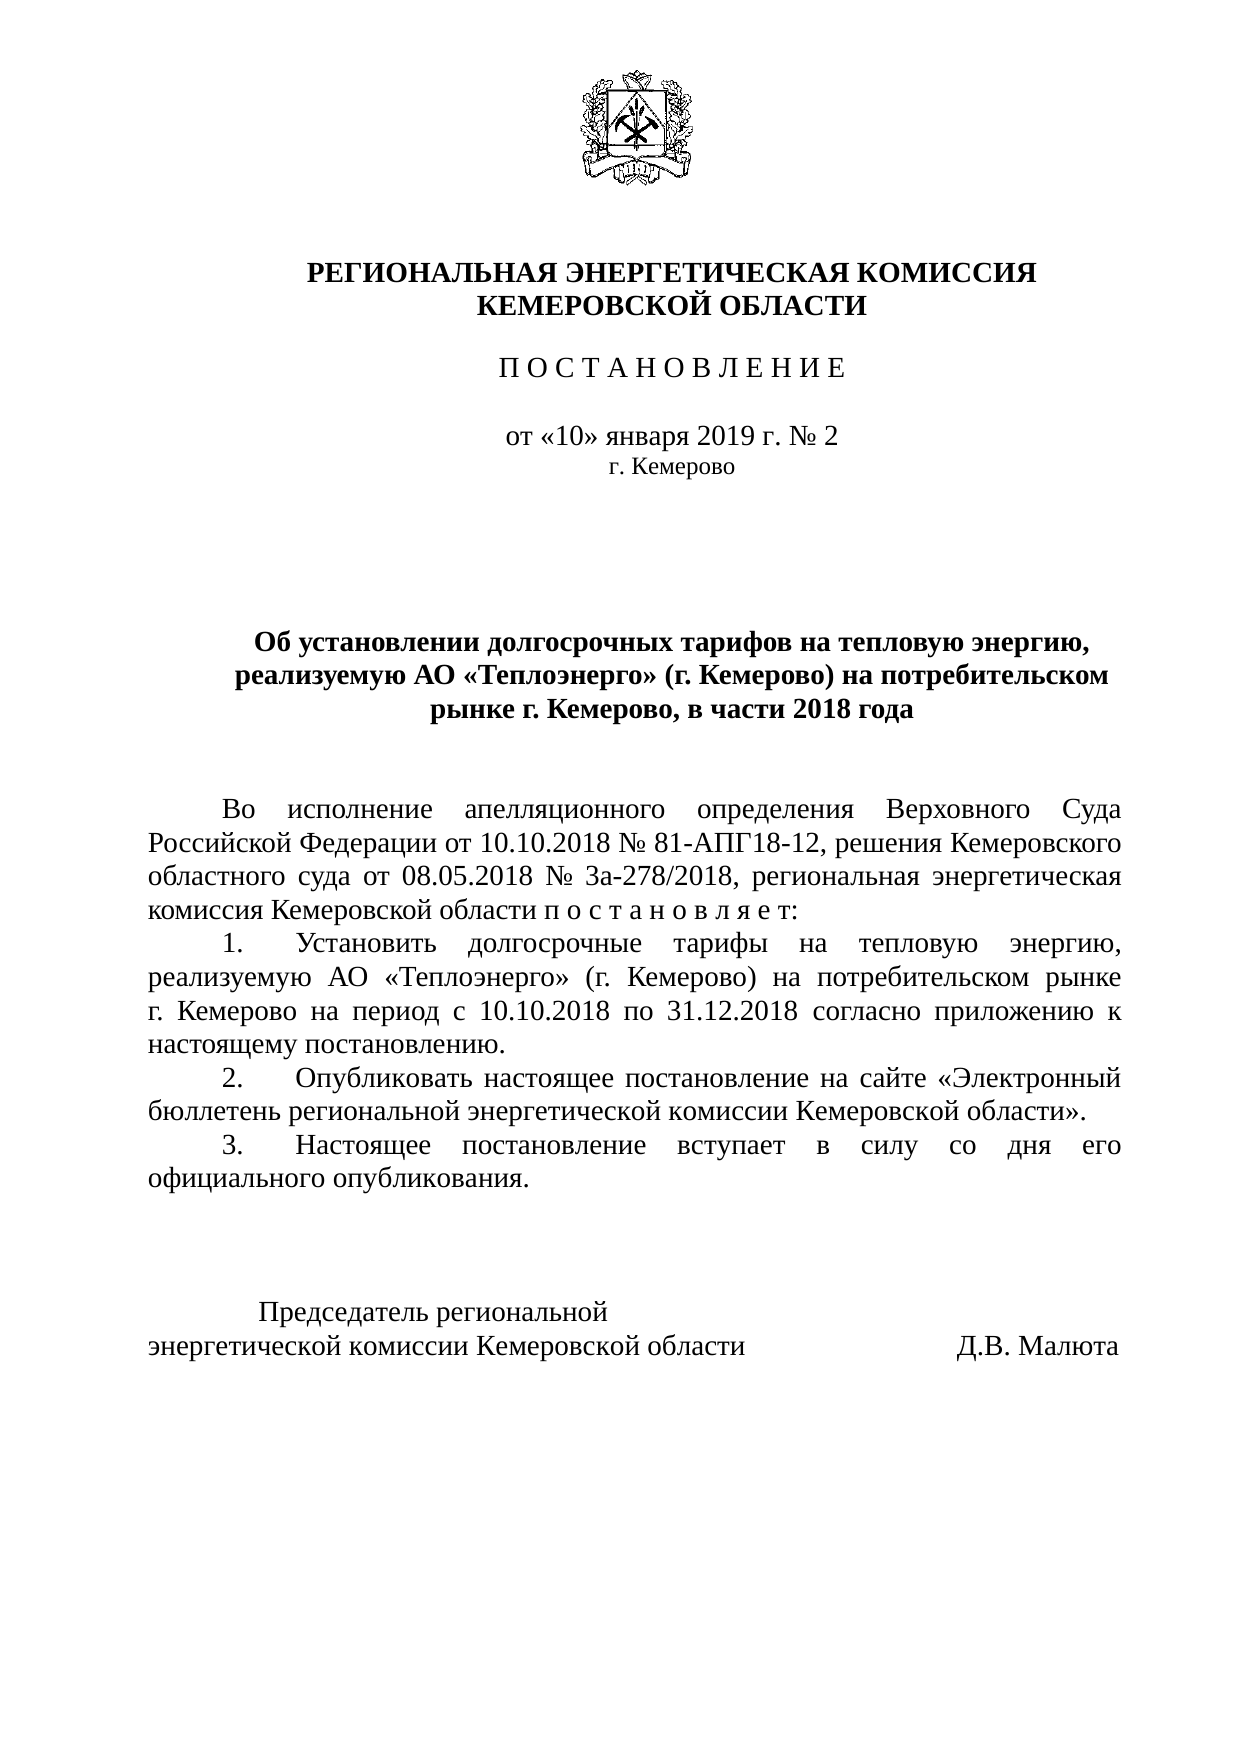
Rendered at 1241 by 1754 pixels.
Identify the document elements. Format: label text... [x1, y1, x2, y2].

list Установить долгосрочные тарифы на тепловую энергию, реализуемую АО «Теплоэнерго» (г. Кемерово) на потребительском рынке г. Кемерово на период с 10.10.2018 по 31.12.2018 согласно приложению к настоящему постановлению. [148, 926, 1122, 1060]
text Председатель региональной [148, 1294, 1122, 1328]
text Об установлении долгосрочных тарифов на тепловую энергию, реализуемую АО «Теплоэнерго» (г. Кемерово) на потребительском рынке г. Кемерово, в части 2018 года [222, 624, 1122, 724]
text Во исполнение апелляционного определения Верховного Суда Российской Федерации от 10.10.2018 № 81-АПГ18-12, решения Кемеровского областного суда от 08.05.2018 № 3а-278/2018, региональная энергетическая комиссия Кемеровской области п о с т а н о в л я е т: [148, 791, 1122, 926]
list Настоящее постановление вступает в силу со дня его официального опубликования. [148, 1127, 1122, 1194]
picture [578, 68, 697, 188]
subtitle П О С Т А Н О В Л Е Н И Е [222, 351, 1122, 384]
text от «10» января 2019 г. № 2 [222, 418, 1122, 451]
list Опубликовать настоящее постановление на сайте «Электронный бюллетень региональной энергетической комиссии Кемеровской области». [148, 1060, 1122, 1127]
text энергетической комиссии Кемеровской области Д.В. Малюта [148, 1328, 1122, 1362]
text г. Кемерово [222, 451, 1122, 480]
subtitle КЕМЕРОВСКОЙ ОБЛАСТИ [222, 288, 1122, 322]
subtitle РЕГИОНАЛЬНАЯ ЭНЕРГЕТИЧЕСКАЯ КОМИССИЯ [222, 255, 1122, 288]
